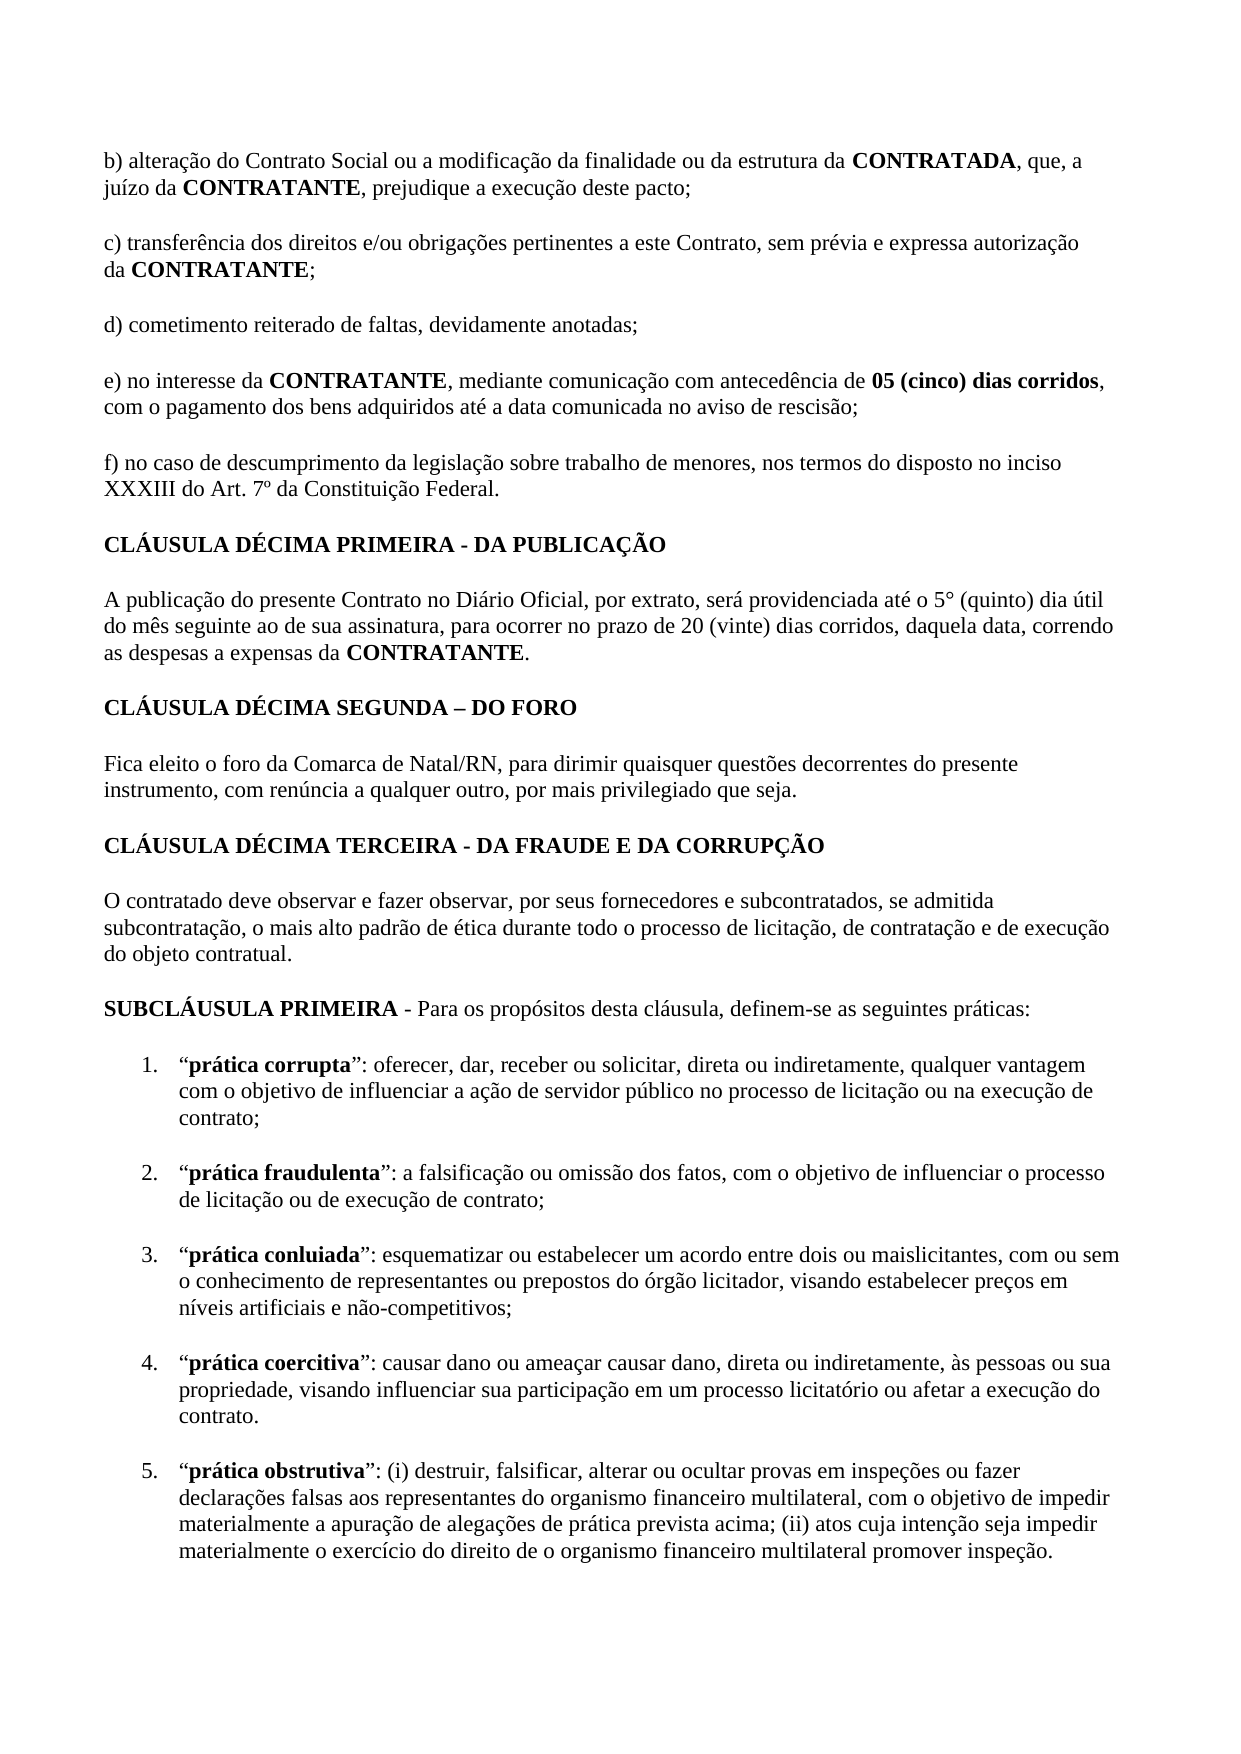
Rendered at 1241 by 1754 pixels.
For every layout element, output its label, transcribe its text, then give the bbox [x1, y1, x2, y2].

text Fica eleito o foro da Comarca de Natal/RN, para dirimir quaisquer questões decorrentes do presente instrumento, com renúncia a qualquer outro, por mais privilegiado que seja. [103, 750, 1122, 803]
text A publicação do presente Contrato no Diário Oficial, por extrato, será providenciada até o 5° (quinto) dia útil do mês seguinte ao de sua assinatura, para ocorrer no prazo de 20 (vinte) dias corridos, daquela data, correndo as despesas a expensas da CONTRATANTE. [103, 586, 1122, 665]
text O contratado deve observar e fazer observar, por seus fornecedores e subcontratados, se admitida subcontratação, o mais alto padrão de ética durante todo o processo de licitação, de contratação e de execução do objeto contratual. [103, 887, 1122, 966]
text CLÁUSULA DÉCIMA PRIMEIRA - DA PUBLICAÇÃO [103, 531, 1122, 557]
text CLÁUSULA DÉCIMA SEGUNDA – DO FORO [103, 694, 1122, 721]
list “prática conluiada”: esquematizar ou estabelecer um acordo entre dois ou maislicitantes, com ou sem o conhecimento de representantes ou prepostos do órgão licitador, visando estabelecer preços em níveis artificiais e não-competitivos; [141, 1241, 1122, 1320]
text SUBCLÁUSULA PRIMEIRA - Para os propósitos desta cláusula, definem-se as seguintes práticas: [103, 996, 1122, 1022]
list “prática fraudulenta”: a falsificação ou omissão dos fatos, com o objetivo de influenciar o processo de licitação ou de execução de contrato; [141, 1159, 1122, 1212]
list “prática obstrutiva”: (i) destruir, falsificar, alterar ou ocultar provas em inspeções ou fazer declarações falsas aos representantes do organismo financeiro multilateral, com o objetivo de impedir materialmente a apuração de alegações de prática prevista acima; (ii) atos cuja intenção seja impedir materialmente o exercício do direito de o organismo financeiro multilateral promover inspeção. [141, 1458, 1122, 1563]
text b) alteração do Contrato Social ou a modificação da finalidade ou da estrutura da CONTRATADA, que, a juízo da CONTRATANTE, prejudique a execução deste pacto; [103, 148, 1122, 200]
text CLÁUSULA DÉCIMA TERCEIRA - DA FRAUDE E DA CORRUPÇÃO [103, 832, 1122, 858]
list “prática corrupta”: oferecer, dar, receber ou solicitar, direta ou indiretamente, qualquer vantagem com o objetivo de influenciar a ação de servidor público no processo de licitação ou na execução de contrato; [141, 1051, 1122, 1130]
text c) transferência dos direitos e/ou obrigações pertinentes a este Contrato, sem prévia e expressa autorização da CONTRATANTE; [103, 229, 1122, 282]
text d) cometimento reiterado de faltas, devidamente anotadas; [103, 311, 1122, 338]
text f) no caso de descumprimento da legislação sobre trabalho de menores, nos termos do disposto no inciso XXXIII do Art. 7º da Constituição Federal. [103, 449, 1122, 501]
list “prática coercitiva”: causar dano ou ameaçar causar dano, direta ou indiretamente, às pessoas ou sua propriedade, visando influenciar sua participação em um processo licitatório ou afetar a execução do contrato. [141, 1349, 1122, 1428]
text e) no interesse da CONTRATANTE, mediante comunicação com antecedência de 05 (cinco) dias corridos, com o pagamento dos bens adquiridos até a data comunicada no aviso de rescisão; [103, 367, 1122, 419]
